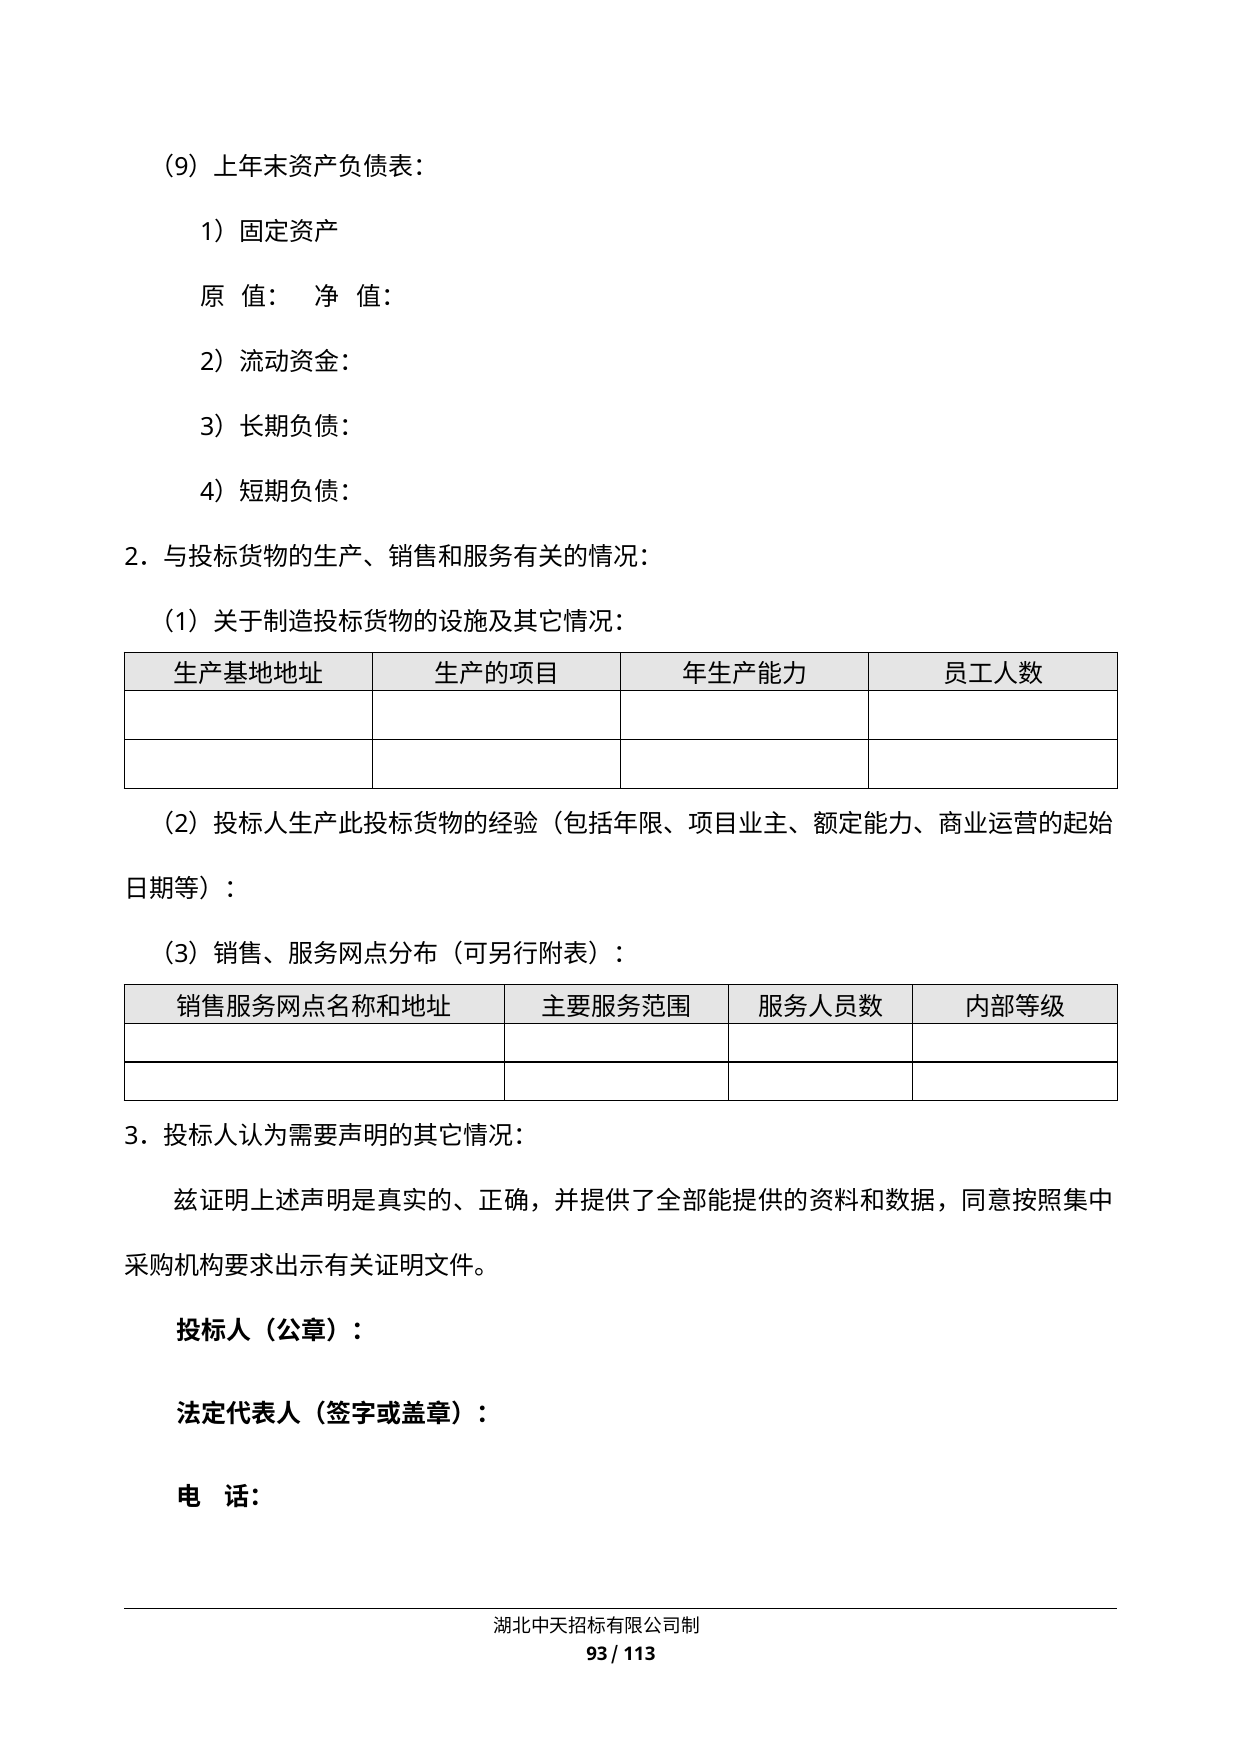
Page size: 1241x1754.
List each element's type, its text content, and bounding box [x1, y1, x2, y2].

text 电 话： [177, 1462, 1116, 1527]
table_header 员工人数 [869, 653, 1117, 690]
table_cell [125, 691, 372, 739]
table_cell [373, 691, 620, 739]
text 原 值： 净 值： [124, 262, 1116, 327]
table_cell [125, 740, 372, 788]
table_header 销售服务网点名称和地址 [125, 985, 504, 1023]
table_header 主要服务范围 [505, 985, 728, 1023]
table_header 生产基地地址 [125, 653, 372, 690]
text （2）投标人生产此投标货物的经验（包括年限、项目业主、额定能力、商业运营的起始日期等）： [124, 789, 1116, 919]
table_header 内部等级 [913, 985, 1117, 1023]
text 4）短期负债： [124, 457, 1116, 522]
table_cell [125, 1024, 504, 1061]
table_cell [869, 691, 1117, 739]
text （3）销售、服务网点分布（可另行附表）： [124, 919, 1116, 984]
text 兹证明上述声明是真实的、正确，并提供了全部能提供的资料和数据，同意按照集中采购机构要求出示有关证明文件。 [124, 1166, 1116, 1296]
table_header 生产的项目 [373, 653, 620, 690]
table_cell [505, 1024, 728, 1061]
table_cell [869, 740, 1117, 788]
table_cell [621, 740, 868, 788]
table_cell [729, 1063, 912, 1100]
table_cell [125, 1063, 504, 1100]
table_cell [621, 691, 868, 739]
text 1）固定资产 [124, 197, 1116, 262]
text 2）流动资金： [124, 327, 1116, 392]
text 3）长期负债： [124, 392, 1116, 457]
text 2．与投标货物的生产、销售和服务有关的情况： [124, 522, 1116, 587]
text 3．投标人认为需要声明的其它情况： [124, 1101, 1116, 1166]
text 法定代表人（签字或盖章）： [177, 1379, 1116, 1444]
table_header 服务人员数 [729, 985, 912, 1023]
table_cell [913, 1024, 1117, 1061]
text （1）关于制造投标货物的设施及其它情况： [124, 587, 1116, 652]
table_cell [729, 1024, 912, 1061]
text 投标人（公章）： [177, 1296, 1116, 1361]
table_cell [505, 1063, 728, 1100]
table_cell [373, 740, 620, 788]
table_header 年生产能力 [621, 653, 868, 690]
table_cell [913, 1063, 1117, 1100]
text （9）上年末资产负债表： [124, 132, 1116, 197]
